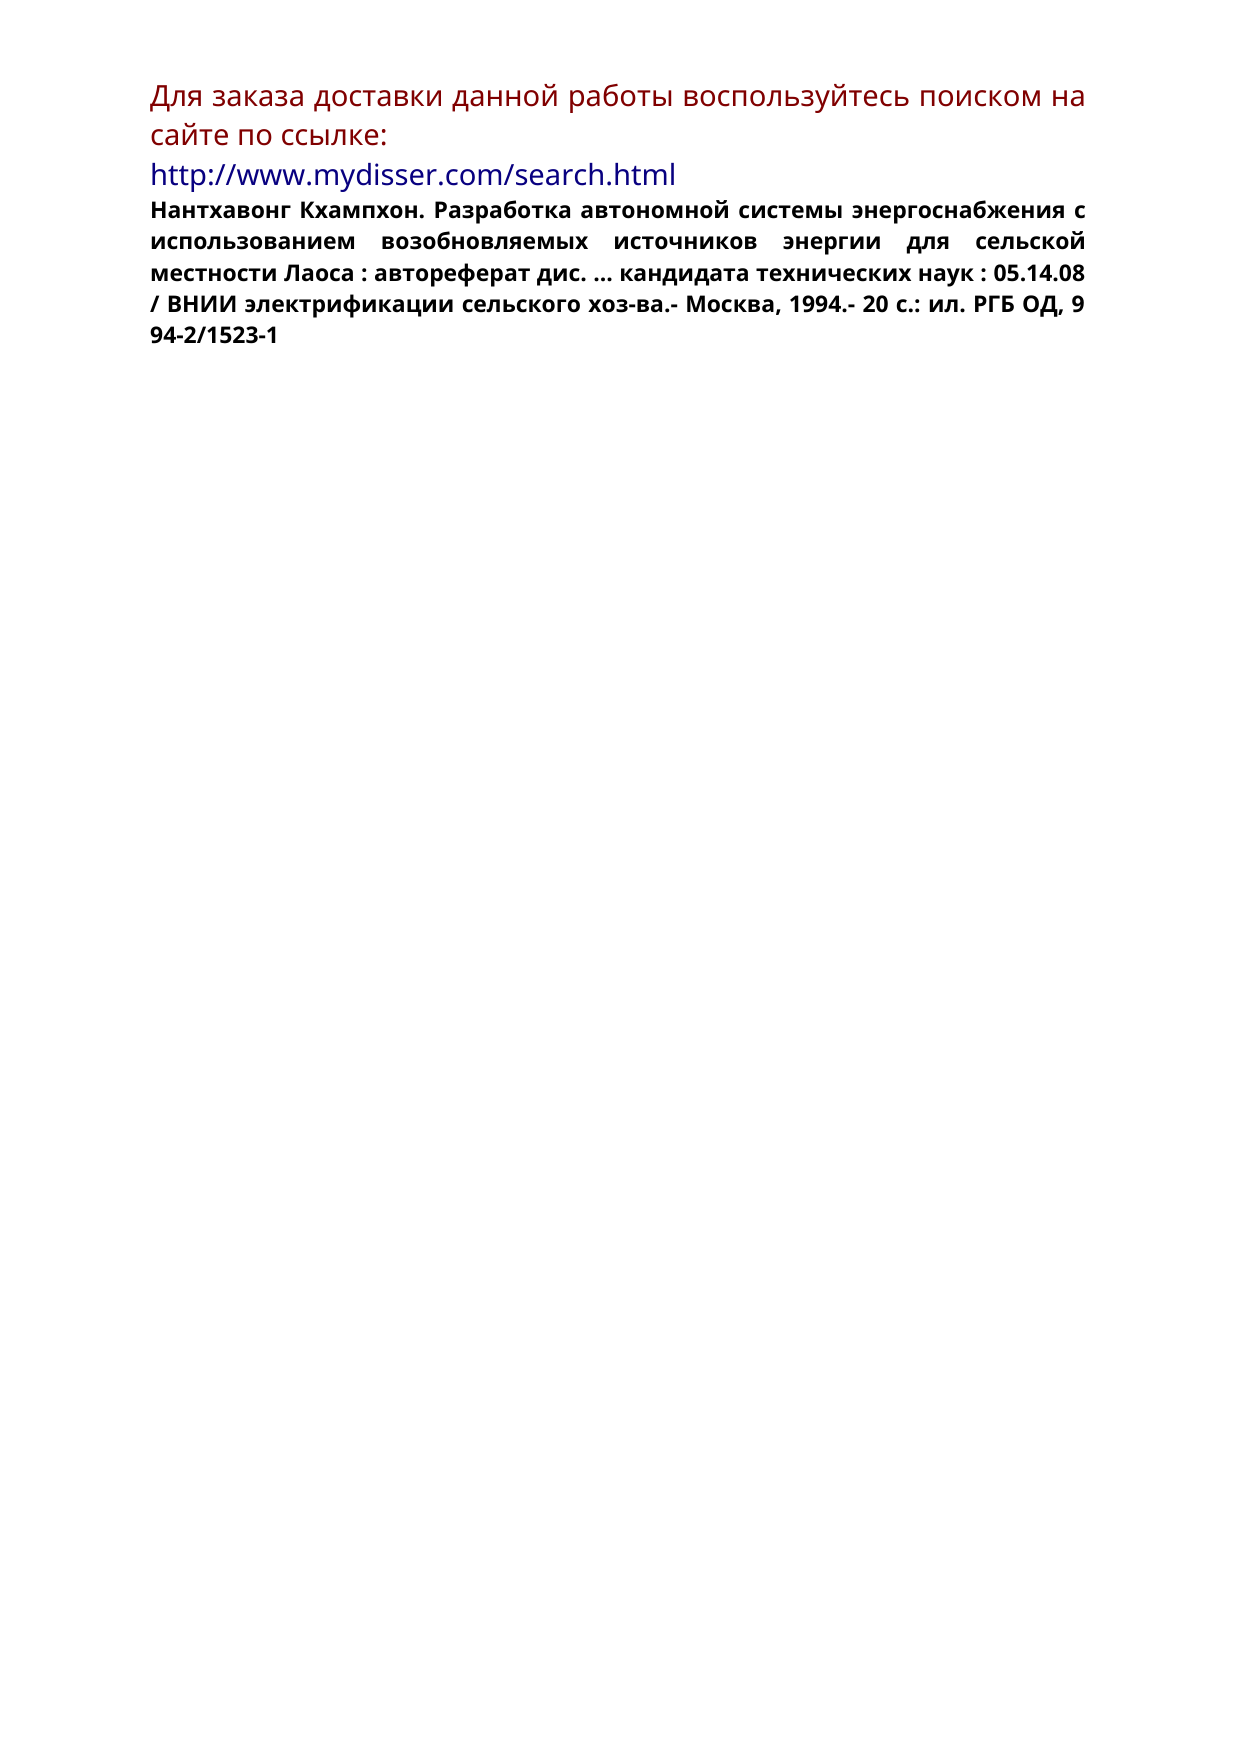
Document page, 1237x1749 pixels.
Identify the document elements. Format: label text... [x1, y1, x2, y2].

text Нантхавонг Кхампхон. Разработка автономной системы энергоснабжения с использованием возобновляемых источников энергии для сельской местности Лаоса : автореферат дис. ... кандидата технических наук : 05.14.08 / ВНИИ электрификации сельского хоз-ва.- Москва, 1994.- 20 с.: ил. РГБ ОД, 9 94-2/1523-1 [150, 194, 1086, 350]
